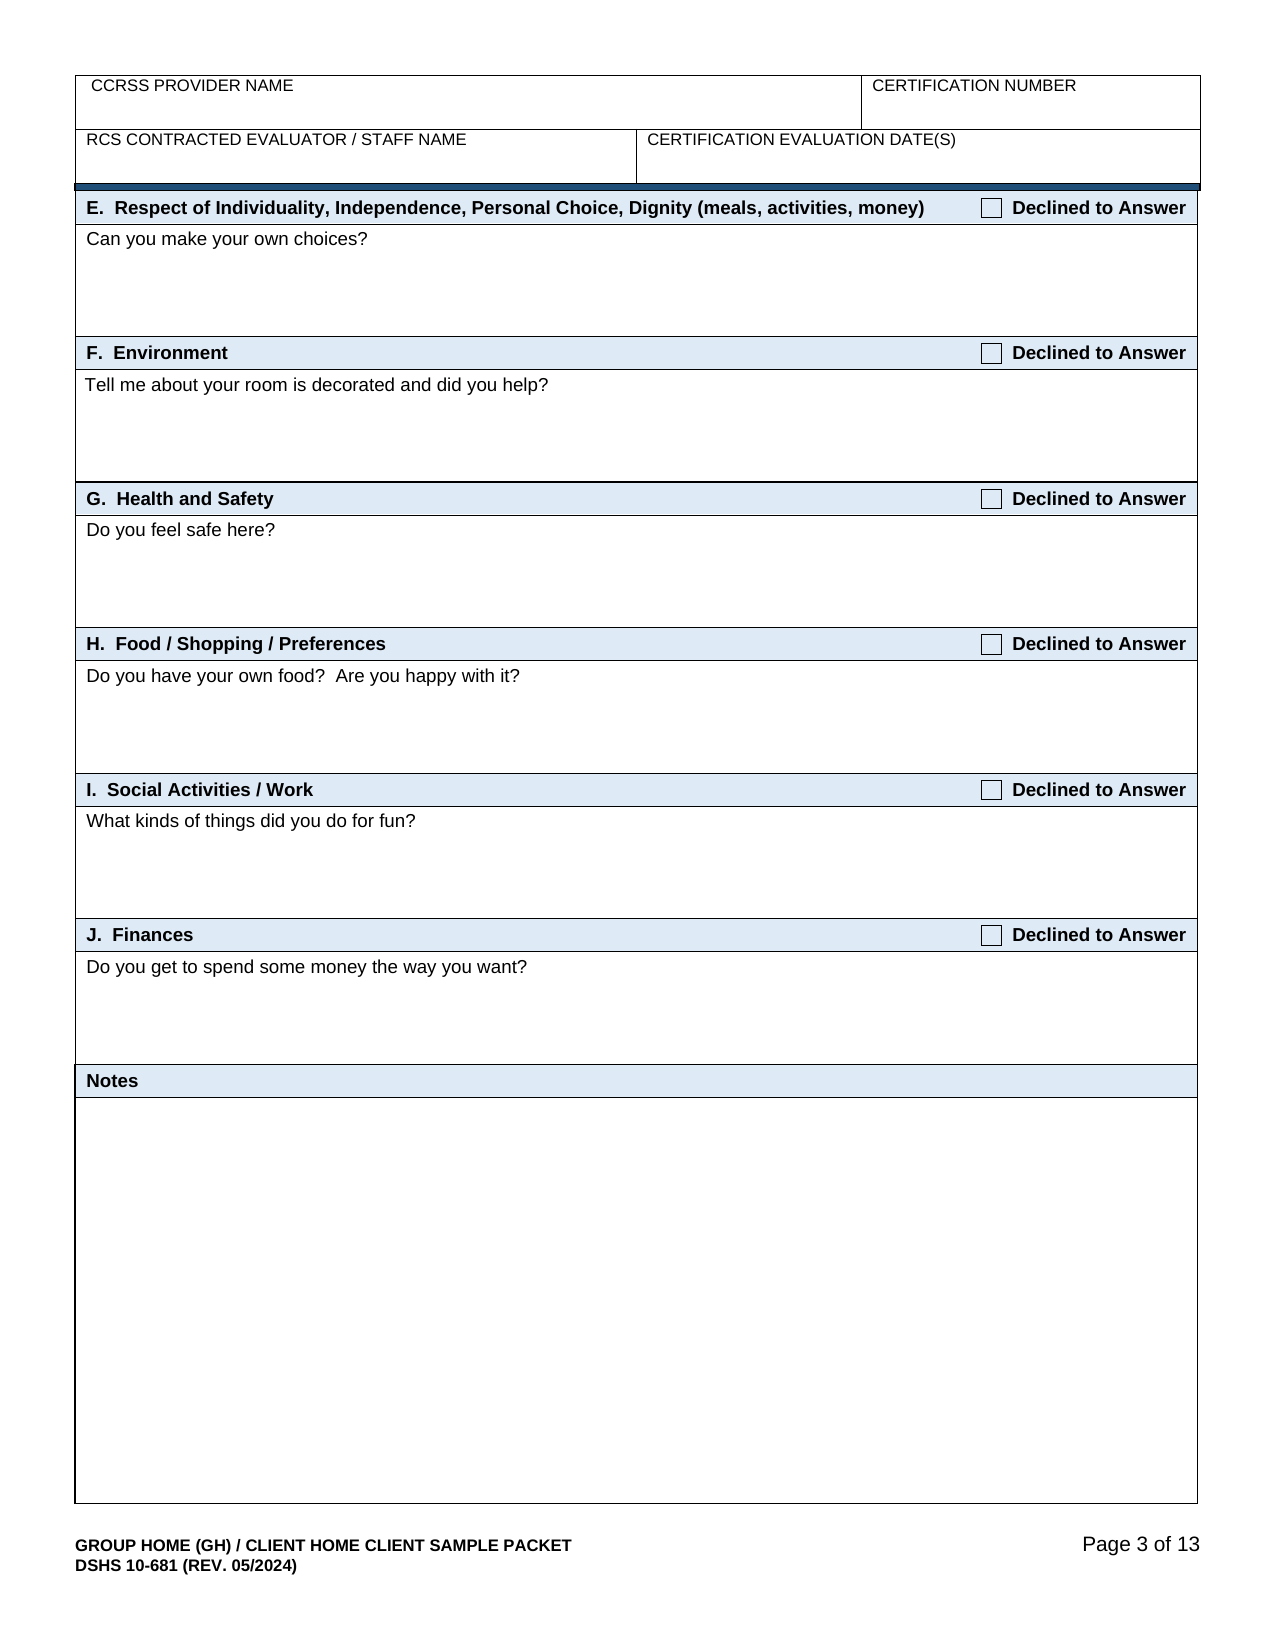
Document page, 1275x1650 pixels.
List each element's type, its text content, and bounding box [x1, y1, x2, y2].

table_cell G. Health and Safety Declined to Answer [76, 483, 1197, 514]
table_header CCRSS PROVIDER NAME [76, 76, 861, 129]
table_cell I. Social Activities / Work Declined to Answer [76, 774, 1197, 806]
table_cell Do you feel safe here? [76, 516, 1197, 627]
table_cell Do you get to spend some money the way you want? [76, 952, 1197, 1063]
table_cell [76, 1098, 1197, 1503]
table_cell F. Environment Declined to Answer [76, 337, 1197, 369]
table_cell E. Respect of Individuality, Independence, Personal Choice, Dignity (meals, activities, money) Declined to Answer [76, 191, 1197, 223]
table_cell H. Food / Shopping / Preferences Declined to Answer [76, 628, 1197, 660]
table_cell Notes [76, 1065, 1197, 1097]
table_cell J. Finances Declined to Answer [76, 919, 1197, 951]
table_cell Tell me about your room is decorated and did you help? [76, 370, 1197, 481]
table_header CERTIFICATION NUMBER [862, 76, 1200, 129]
table_cell RCS CONTRACTED EVALUATOR / STAFF NAME [76, 130, 636, 183]
table_cell [76, 184, 1199, 190]
table_cell Do you have your own food? Are you happy with it? [76, 661, 1197, 772]
table_cell CERTIFICATION EVALUATION DATE(S) [637, 130, 1200, 183]
table_cell What kinds of things did you do for fun? [76, 807, 1197, 918]
table_cell Can you make your own choices? [76, 225, 1197, 336]
